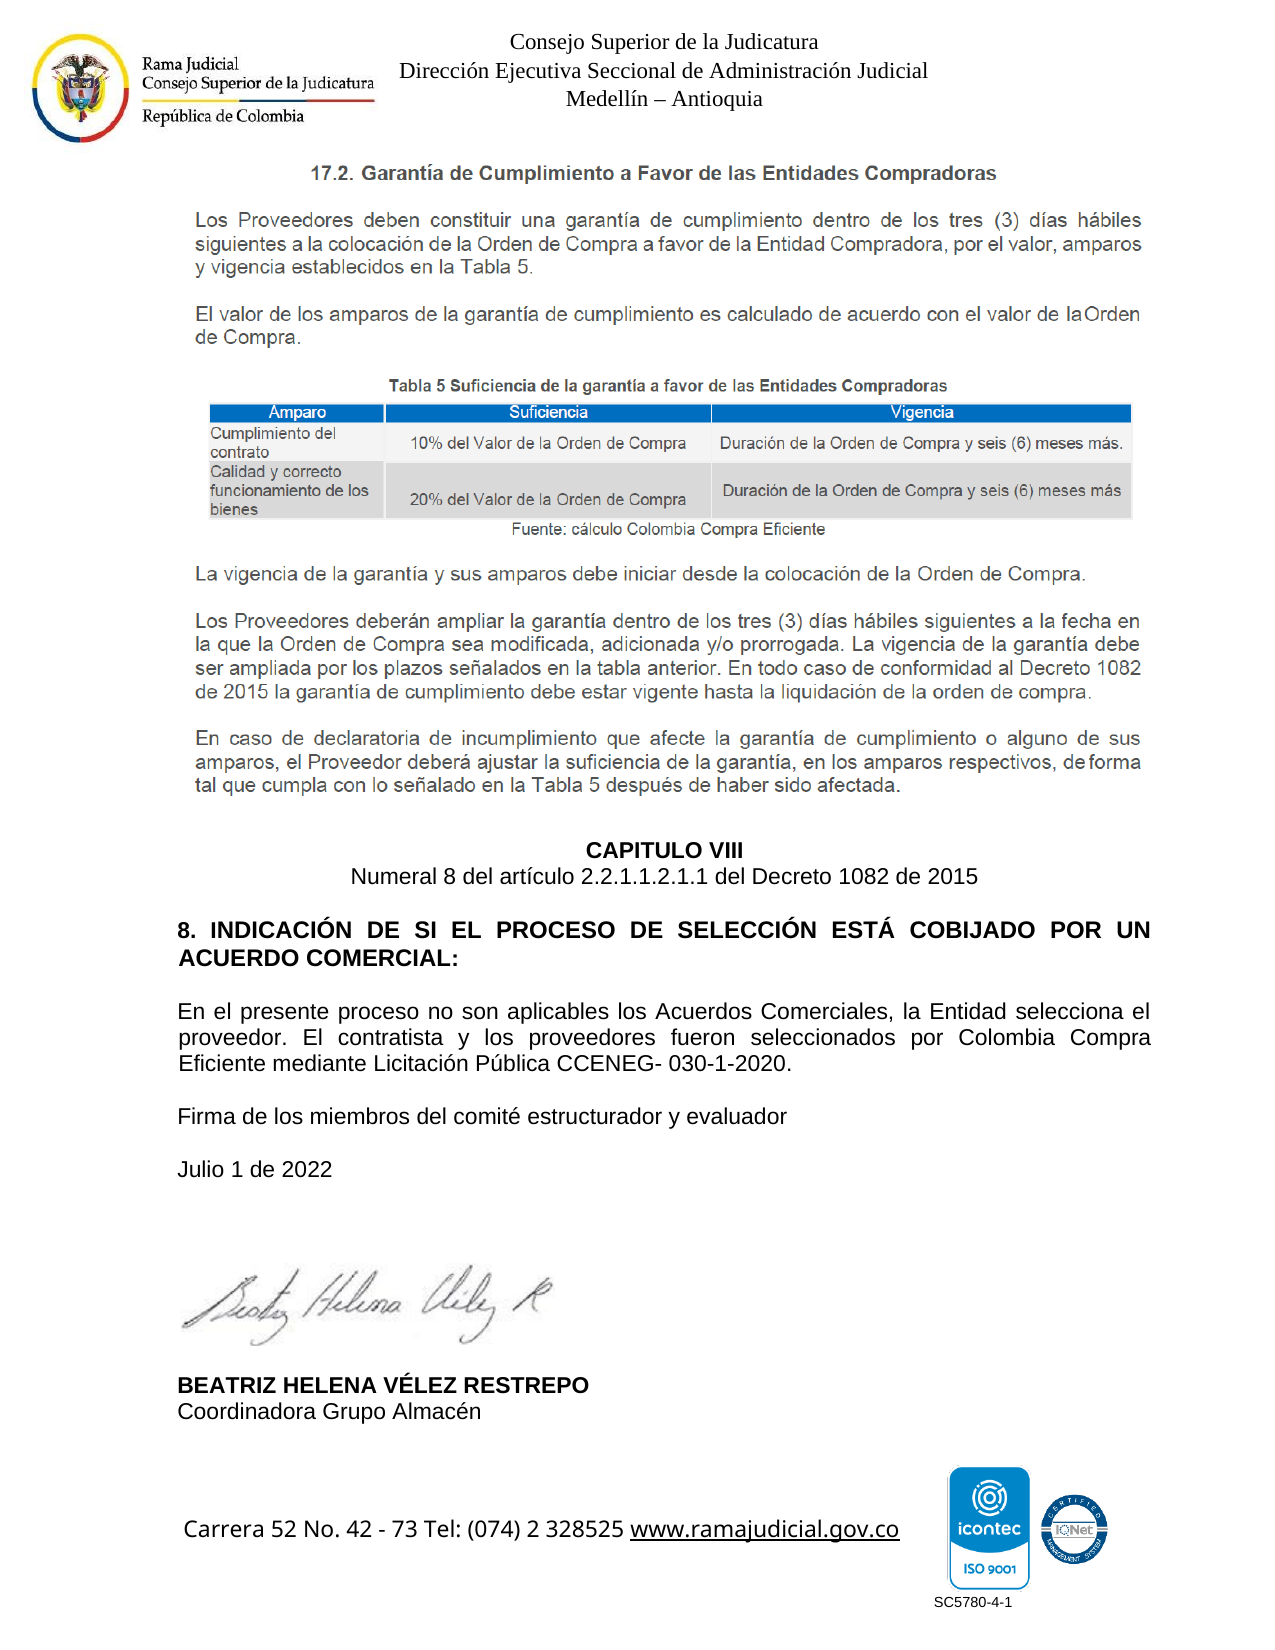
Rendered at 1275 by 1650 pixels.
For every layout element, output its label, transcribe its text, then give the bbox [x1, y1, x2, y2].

text CAPITULO VIII [177, 837, 1152, 863]
text Numeral 8 del artículo 2.2.1.1.2.1.1 del Decreto 1082 de 2015 [177, 863, 1152, 890]
text Julio 1 de 2022 [177, 1156, 1143, 1182]
picture [1037, 1490, 1112, 1567]
text En el presente proceso no son aplicables los Acuerdos Comerciales, la Entidad selecciona el proveedor. El contratista y los proveedores fueron seleccionados por Colombia Compra Eficiente mediante Licitación Pública CCENEG- 030-1-2020. [177, 998, 1152, 1077]
picture [177, 1261, 556, 1346]
text Firma de los miembros del comité estructurador y evaluador [177, 1103, 1143, 1129]
text BEATRIZ HELENA VÉLEZ RESTREPO [177, 1372, 1143, 1398]
picture [24, 23, 1160, 811]
text 8. INDICACIÓN DE SI EL PROCESO DE SELECCIÓN ESTÁ COBIJADO POR UN ACUERDO COMERCIAL: [177, 916, 1152, 971]
picture [944, 1463, 1033, 1594]
text Coordinadora Grupo Almacén [177, 1398, 1143, 1424]
